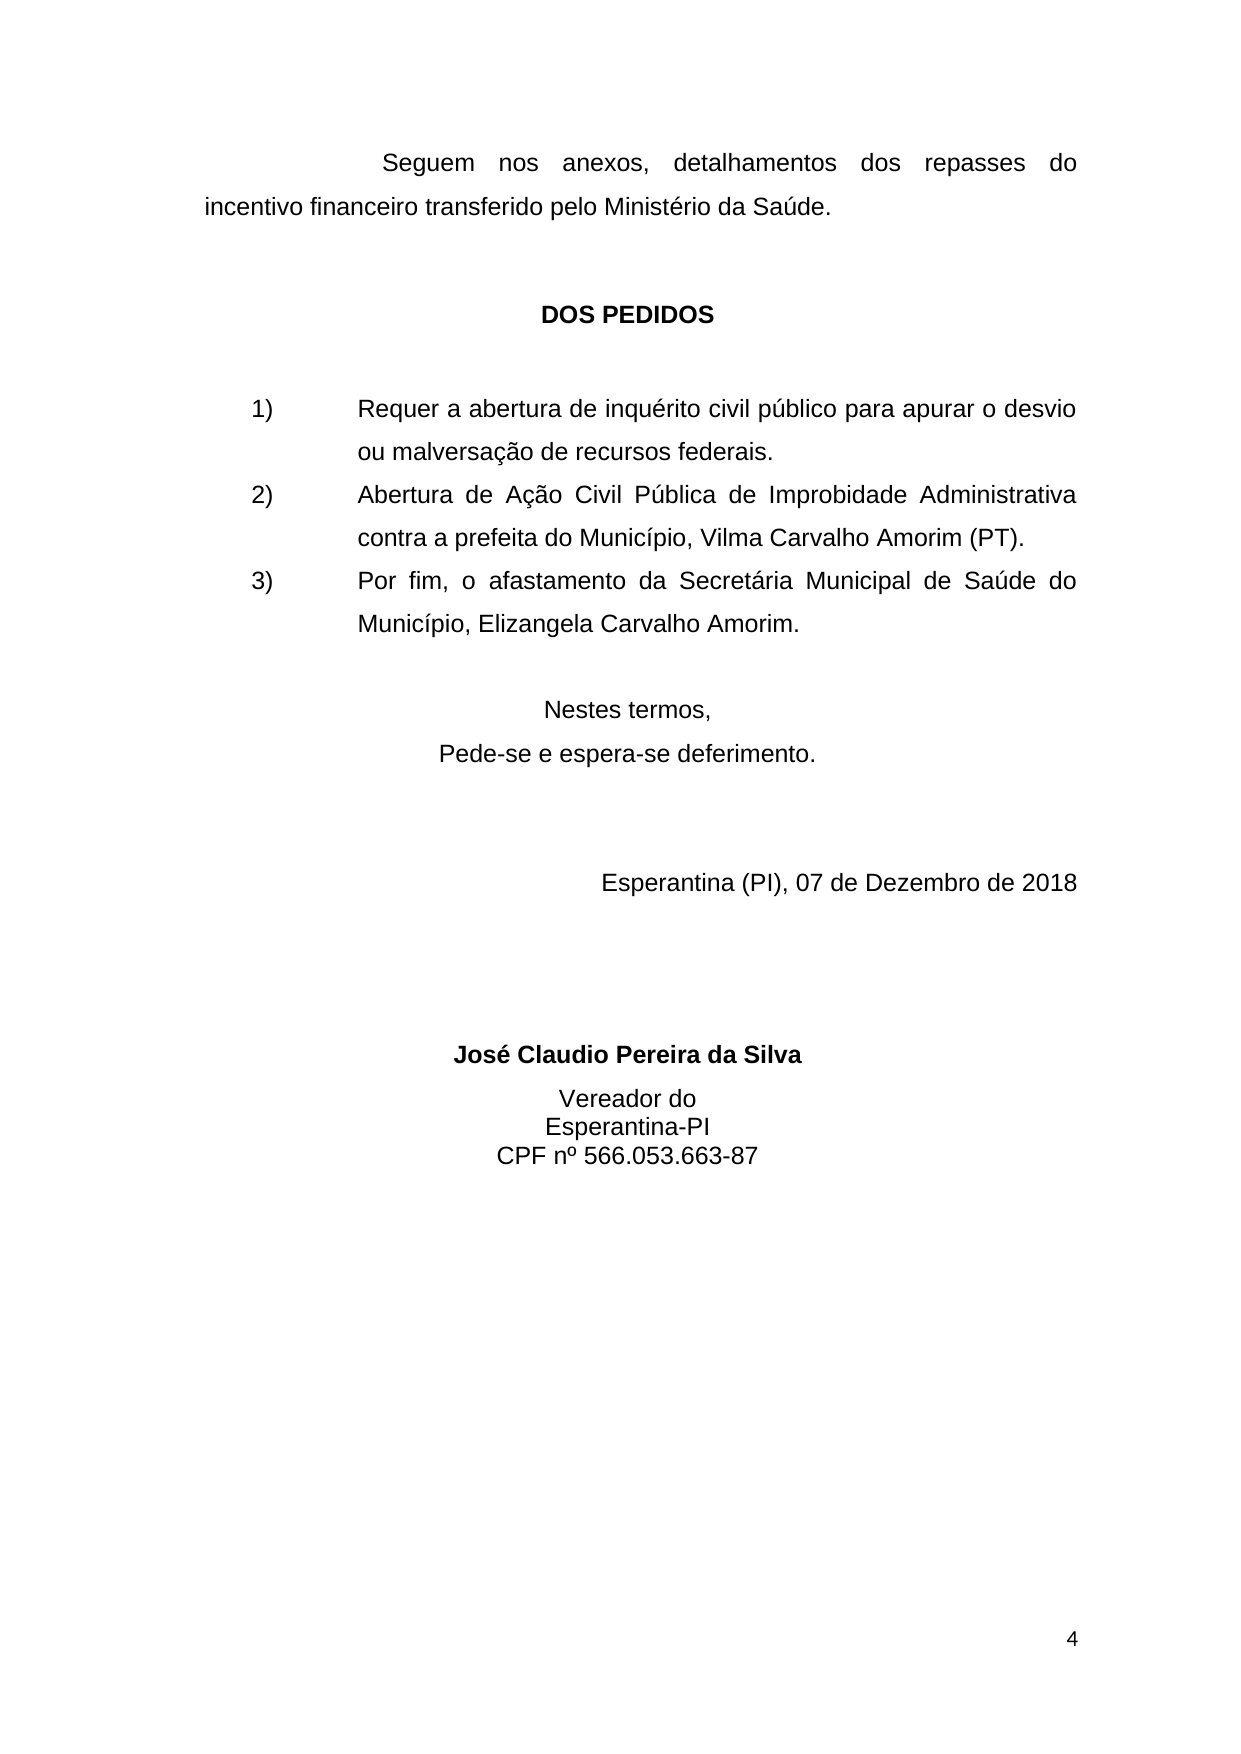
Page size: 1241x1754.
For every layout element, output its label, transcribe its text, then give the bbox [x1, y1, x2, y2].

text Seguem nos anexos, detalhamentos dos repasses do incentivo financeiro transferido pelo Ministério da Saúde. [204, 148, 1078, 221]
text DOS PEDIDOS [177, 301, 1078, 329]
list Requer a abertura de inquérito civil público para apurar o desvio ou malversação de recursos federais. [251, 393, 1078, 465]
list Abertura de Ação Civil Pública de Improbidade Administrativa contra a prefeita do Município, Vilma Carvalho Amorim (PT). [251, 480, 1078, 552]
text Esperantina (PI), 07 de Dezembro de 2018 [177, 868, 1078, 897]
list Por fim, o afastamento da Secretária Municipal de Saúde do Município, Elizangela Carvalho Amorim. [251, 566, 1078, 638]
text Esperantina-PI [177, 1112, 1078, 1141]
text José Claudio Pereira da Silva [177, 1040, 1078, 1069]
text Nestes termos, [177, 695, 1078, 724]
text Pede-se e espera-se deferimento. [177, 738, 1078, 767]
text Vereador do [177, 1083, 1078, 1112]
text CPF nº 566.053.663-87 [177, 1141, 1078, 1170]
